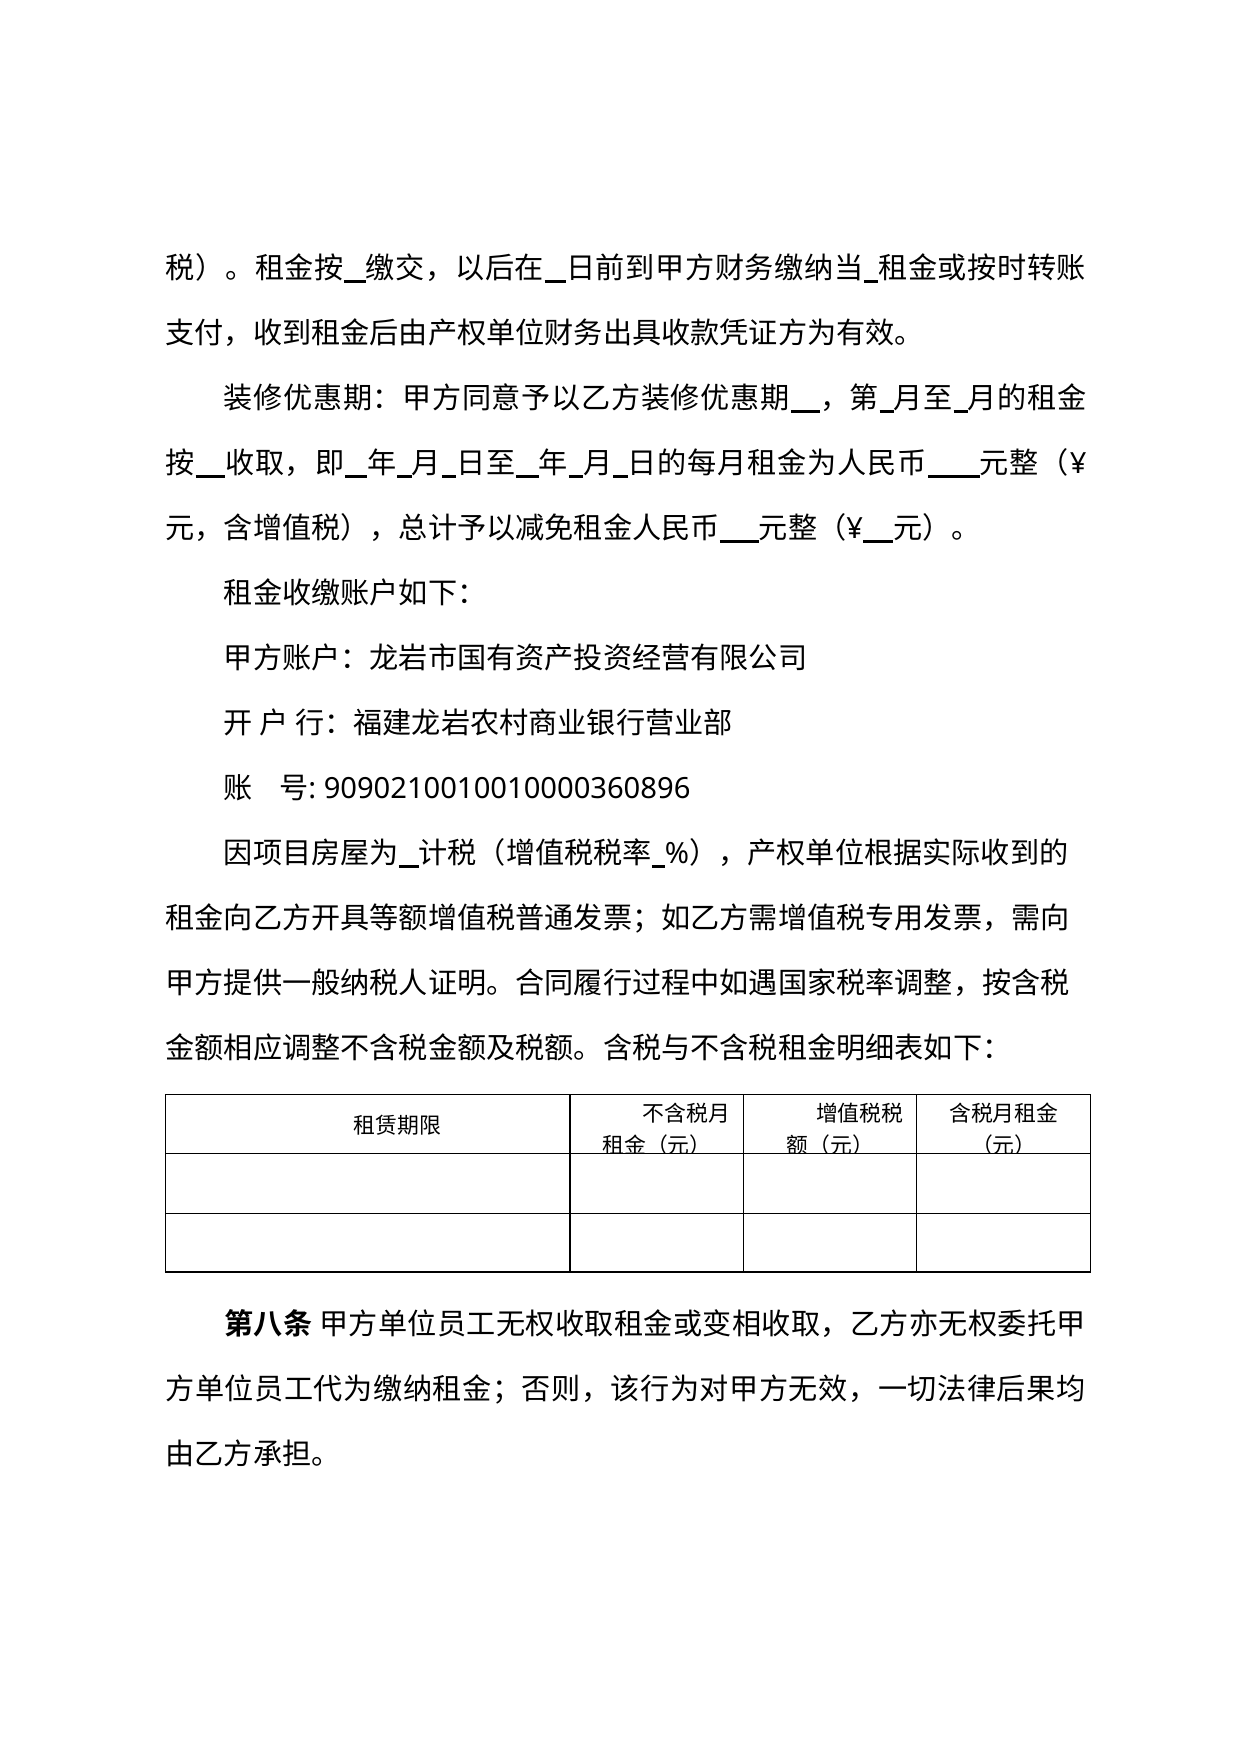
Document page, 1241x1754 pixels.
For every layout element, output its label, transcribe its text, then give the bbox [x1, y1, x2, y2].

text 因项目房屋为 计税（增值税税率 %），产权单位根据实际收到的租金向乙方开具等额增值税普通发票；如乙方需增值税专用发票，需向甲方提供一般纳税人证明。合同履行过程中如遇国家税率调整，按含税金额相应调整不含税金额及税额。含税与不含税租金明细表如下： [165, 818, 1087, 1078]
table_cell [571, 1214, 743, 1271]
table_cell [166, 1154, 569, 1212]
text 租金收缴账户如下： [165, 558, 1087, 623]
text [165, 233, 1087, 363]
text 开 户 行：福建龙岩农村商业银行营业部 [165, 688, 1087, 753]
text 账 号: 9090210010010000360896 [165, 753, 1087, 818]
table_cell [571, 1154, 743, 1212]
table_cell [166, 1214, 569, 1271]
text 甲方账户：龙岩市国有资产投资经营有限公司 [165, 623, 1087, 688]
table_header 含税月租金（元） [917, 1095, 1090, 1153]
table_header 增值税税额（元） [744, 1095, 916, 1153]
text 第八条 甲方单位员工无权收取租金或变相收取，乙方亦无权委托甲方单位员工代为缴纳租金；否则，该行为对甲方无效，一切法律后果均由乙方承担。 [165, 1289, 1087, 1484]
table_cell [744, 1154, 916, 1212]
table_cell [917, 1154, 1090, 1212]
text 装修优惠期：甲方同意予以乙方装修优惠期 ，第 月至 月的租金按 收取，即 年 月 日至 年 月 日的每月租金为人民币 元整（¥ 元，含增值税），总计予以减免租金人民币 元整（¥ 元）。 [165, 363, 1087, 558]
table_cell [744, 1214, 916, 1271]
table_cell [917, 1214, 1090, 1271]
table_header 租赁期限 [166, 1095, 569, 1153]
table_header 不含税月租金（元） [571, 1095, 743, 1153]
